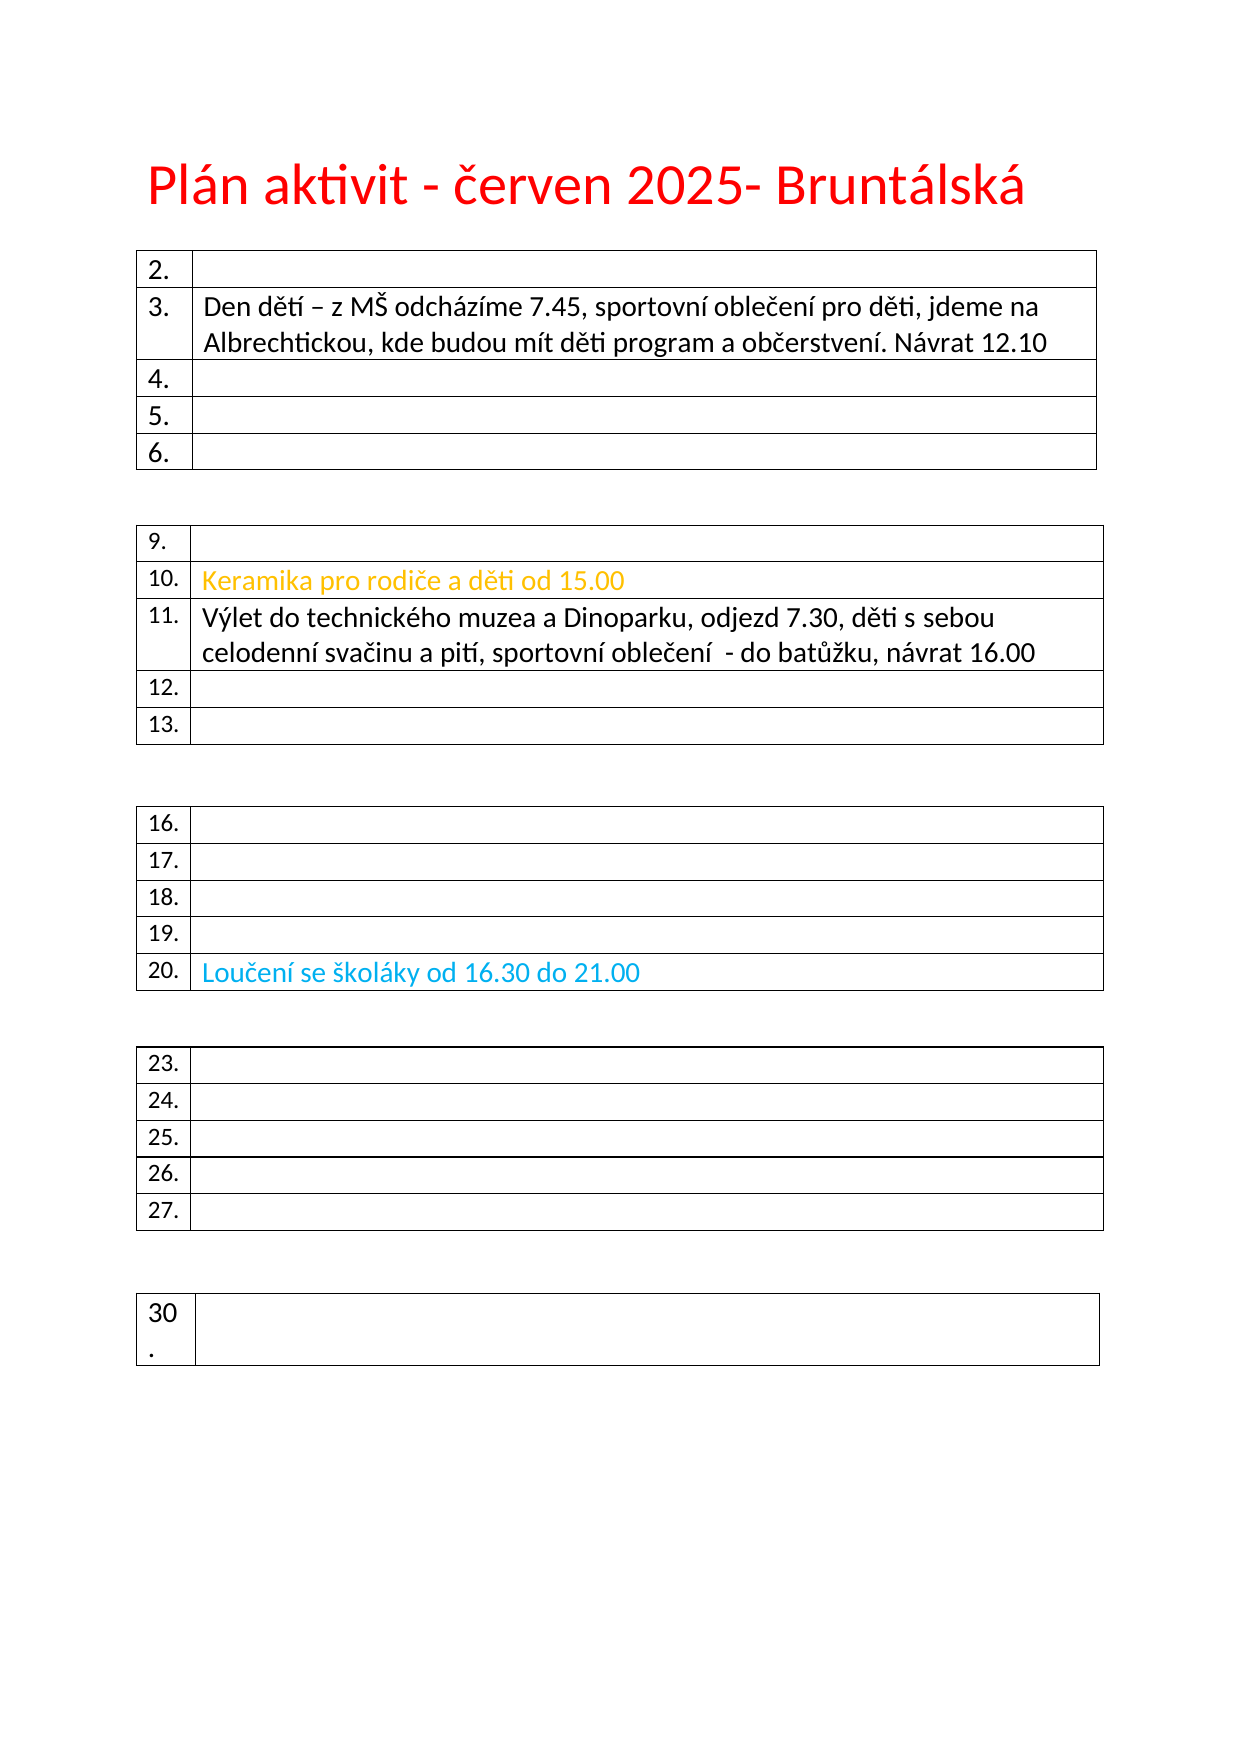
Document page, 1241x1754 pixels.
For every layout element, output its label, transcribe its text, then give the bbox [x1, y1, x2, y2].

table_cell Loučení se školáky od 16.30 do 21.00 [191, 954, 1103, 989]
table_cell [191, 1084, 1103, 1120]
table_header [193, 251, 1096, 287]
table_cell [191, 844, 1103, 879]
table_cell [191, 1121, 1103, 1156]
table_cell [193, 434, 1096, 469]
table_cell 27. [137, 1194, 190, 1230]
table_cell [191, 708, 1103, 743]
table_header [191, 526, 1103, 561]
table_cell 11. [137, 599, 190, 670]
table_cell 18. [137, 881, 190, 916]
table_cell [191, 881, 1103, 916]
table_cell [191, 1194, 1103, 1230]
table_cell [191, 917, 1103, 953]
text Plán aktivit - červen 2025- Bruntálská [148, 148, 1093, 219]
table_cell 4. [137, 360, 192, 396]
table_cell Výlet do technického muzea a Dinoparku, odjezd 7.30, děti s sebou celodenní svačinu a pití, sportovní oblečení - do batůžku, návrat 16.00 [191, 599, 1103, 670]
table_cell Den dětí – z MŠ odcházíme 7.45, sportovní oblečení pro děti, jdeme na Albrechtickou, kde budou mít děti program a občerstvení. Návrat 12.10 [193, 288, 1096, 359]
table_cell 20. [137, 954, 190, 989]
table_header 23. [137, 1048, 190, 1083]
table_cell 25. [137, 1121, 190, 1156]
table_cell 13. [137, 708, 190, 743]
table_cell [193, 360, 1096, 396]
table_cell [191, 671, 1103, 707]
table_cell 6. [137, 434, 192, 469]
table_cell 3. [137, 288, 192, 359]
table_header [196, 1294, 1099, 1365]
table_cell [191, 1158, 1103, 1193]
table_header [191, 807, 1103, 843]
table_cell [193, 397, 1096, 433]
table_cell Keramika pro rodiče a děti od 15.00 [191, 562, 1103, 598]
table_cell 17. [137, 844, 190, 879]
table_cell 10. [137, 562, 190, 598]
table_cell 19. [137, 917, 190, 953]
table_cell 24. [137, 1084, 190, 1120]
table_cell 26. [137, 1158, 190, 1193]
table_header [191, 1048, 1103, 1083]
table_header 9. [137, 526, 190, 561]
table_cell 5. [137, 397, 192, 433]
table_header 2. [137, 251, 192, 287]
table_header 30. [137, 1294, 195, 1365]
table_cell 12. [137, 671, 190, 707]
table_header 16. [137, 807, 190, 843]
